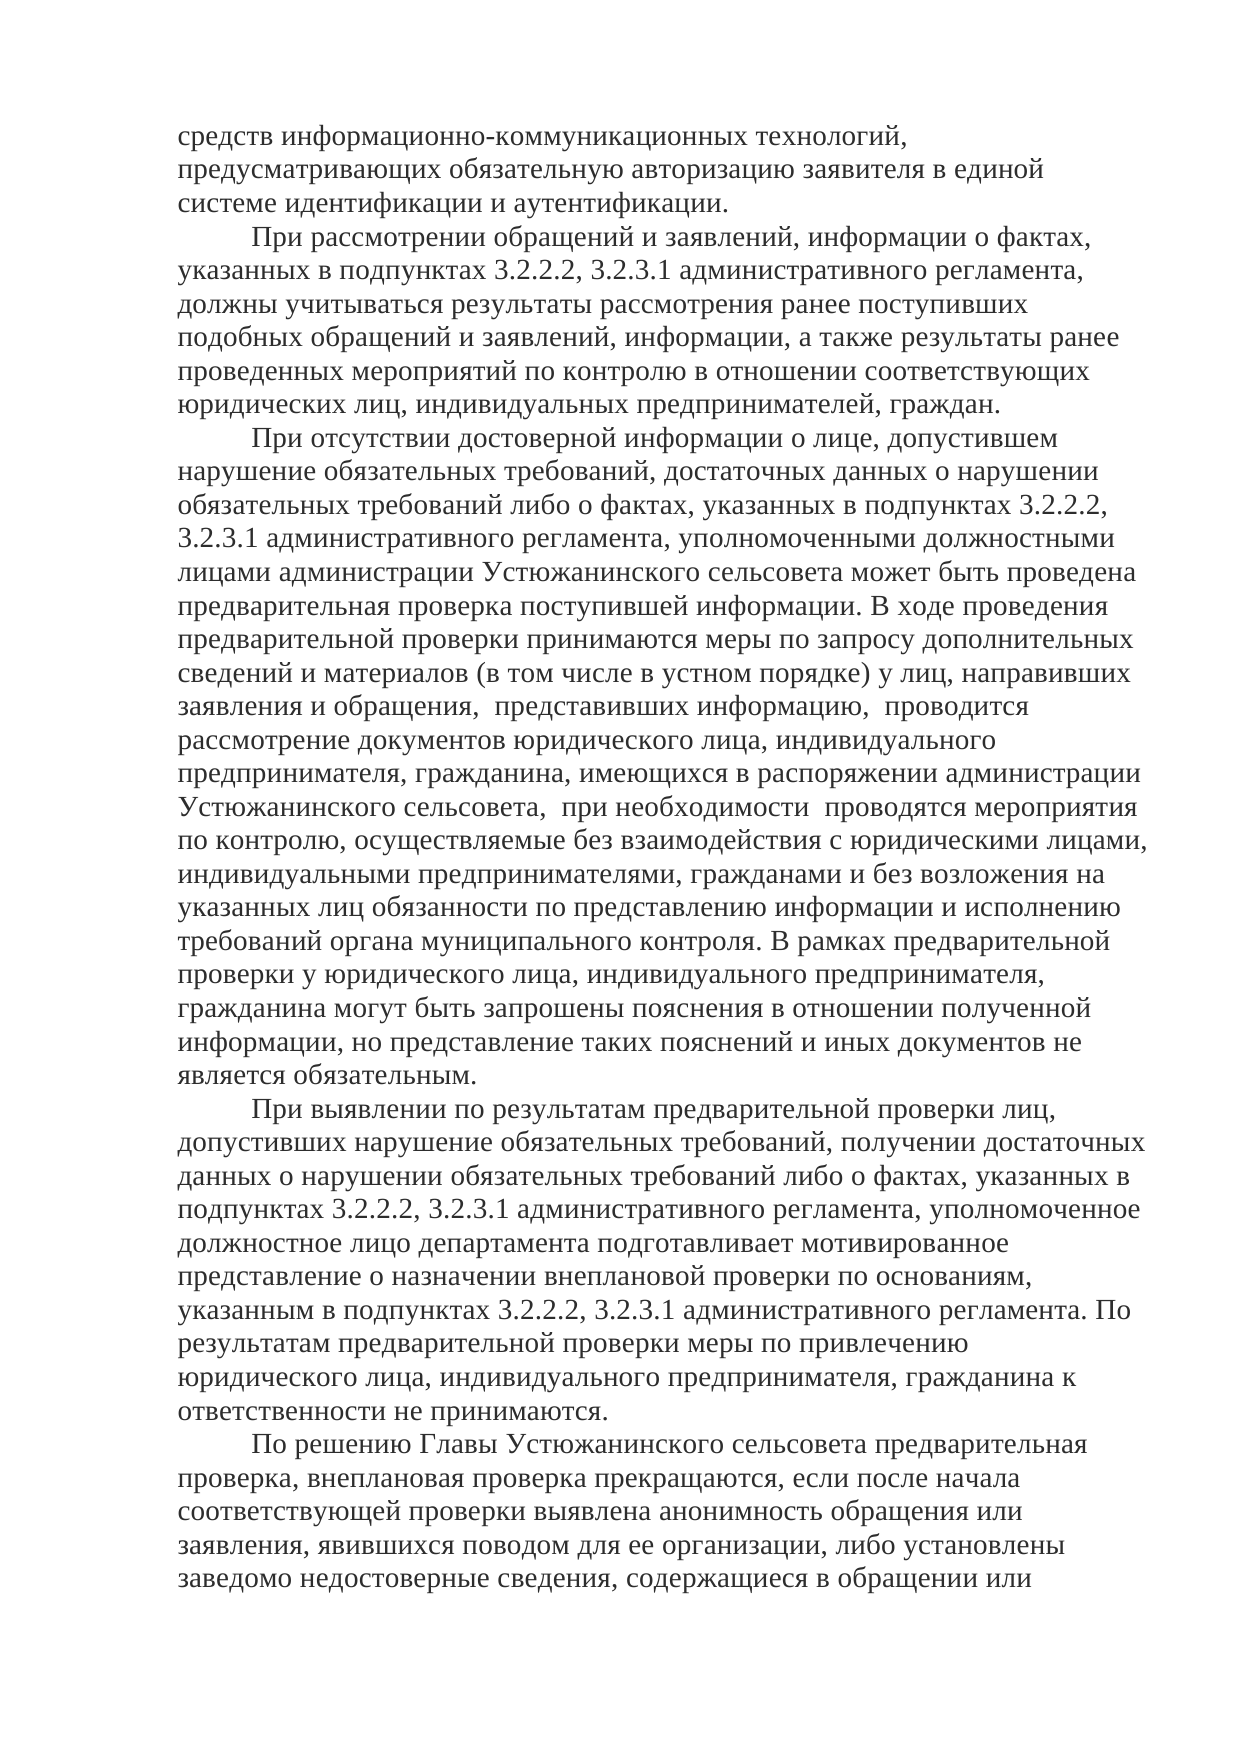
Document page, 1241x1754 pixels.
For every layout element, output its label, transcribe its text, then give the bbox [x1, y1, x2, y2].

text При рассмотрении обращений и заявлений, информации о фактах, указанных в подпунктах 3.2.2.2, 3.2.3.1 административного регламента, должны учитываться результаты рассмотрения ранее поступивших подобных обращений и заявлений, информации, а также результаты ранее проведенных мероприятий по контролю в отношении соответствующих юридических лиц, индивидуальных предпринимателей, граждан. [177, 219, 1152, 420]
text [177, 118, 1152, 219]
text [177, 1426, 1152, 1594]
text При выявлении по результатам предварительной проверки лиц, допустивших нарушение обязательных требований, получении достаточных данных о нарушении обязательных требований либо о фактах, указанных в подпунктах 3.2.2.2, 3.2.3.1 административного регламента, уполномоченное должностное лицо департамента подготавливает мотивированное представление о назначении внеплановой проверки по основаниям, указанным в подпунктах 3.2.2.2, 3.2.3.1 административного регламента. По результатам предварительной проверки меры по привлечению юридического лица, индивидуального предпринимателя, гражданина к ответственности не принимаются. [177, 1091, 1152, 1426]
text При отсутствии достоверной информации о лице, допустившем нарушение обязательных требований, достаточных данных о нарушении обязательных требований либо о фактах, указанных в подпунктах 3.2.2.2, 3.2.3.1 административного регламента, уполномоченными должностными лицами администрации Устюжанинского сельсовета может быть проведена предварительная проверка поступившей информации. В ходе проведения предварительной проверки принимаются меры по запросу дополнительных сведений и материалов (в том числе в устном порядке) у лиц, направивших заявления и обращения, представивших информацию, проводится рассмотрение документов юридического лица, индивидуального предпринимателя, гражданина, имеющихся в распоряжении администрации Устюжанинского сельсовета, при необходимости проводятся мероприятия по контролю, осуществляемые без взаимодействия с юридическими лицами, индивидуальными предпринимателями, гражданами и без возложения на указанных лиц обязанности по представлению информации и исполнению требований органа муниципального контроля. В рамках предварительной проверки у юридического лица, индивидуального предпринимателя, гражданина могут быть запрошены пояснения в отношении полученной информации, но представление таких пояснений и иных документов не является обязательным. [177, 420, 1152, 1091]
